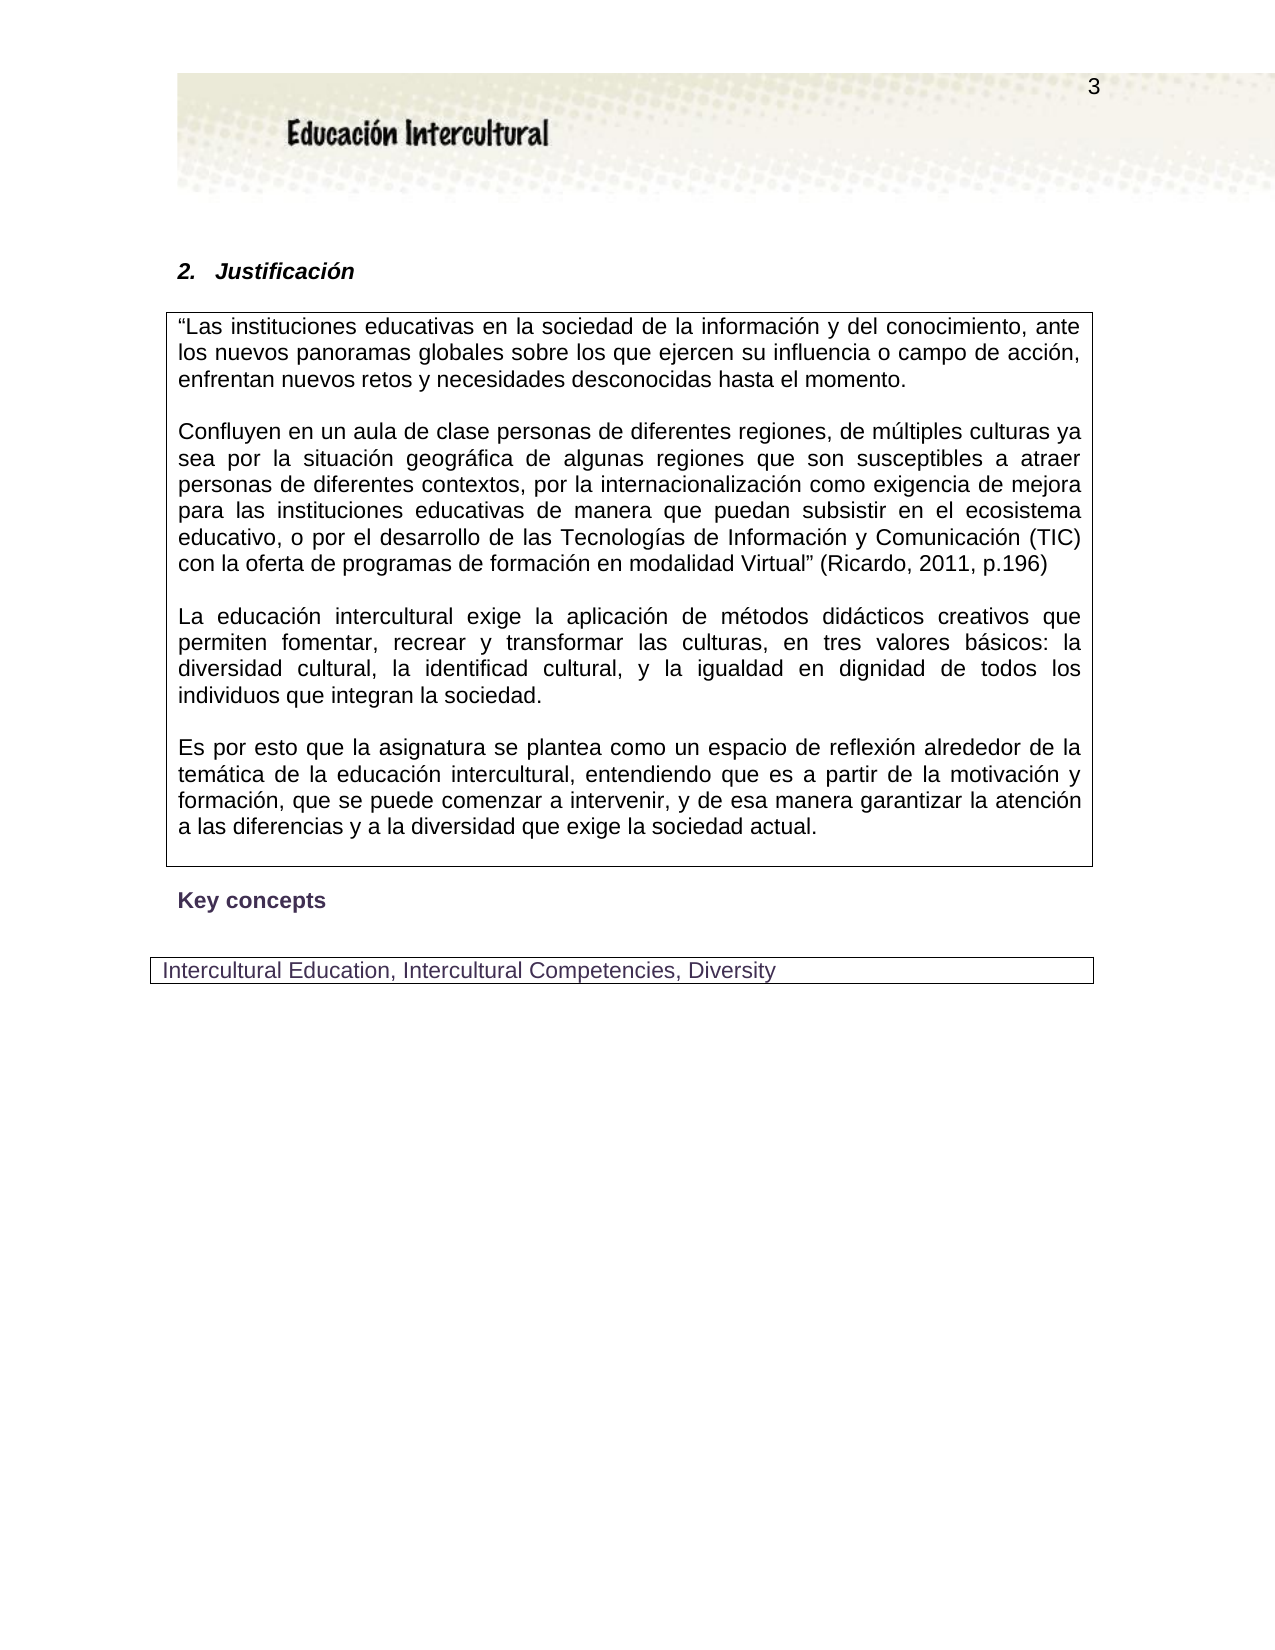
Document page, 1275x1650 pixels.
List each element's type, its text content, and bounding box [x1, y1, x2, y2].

picture [177, 73, 1275, 203]
list Justificación [177, 258, 1135, 284]
text Key concepts [177, 328, 1135, 914]
